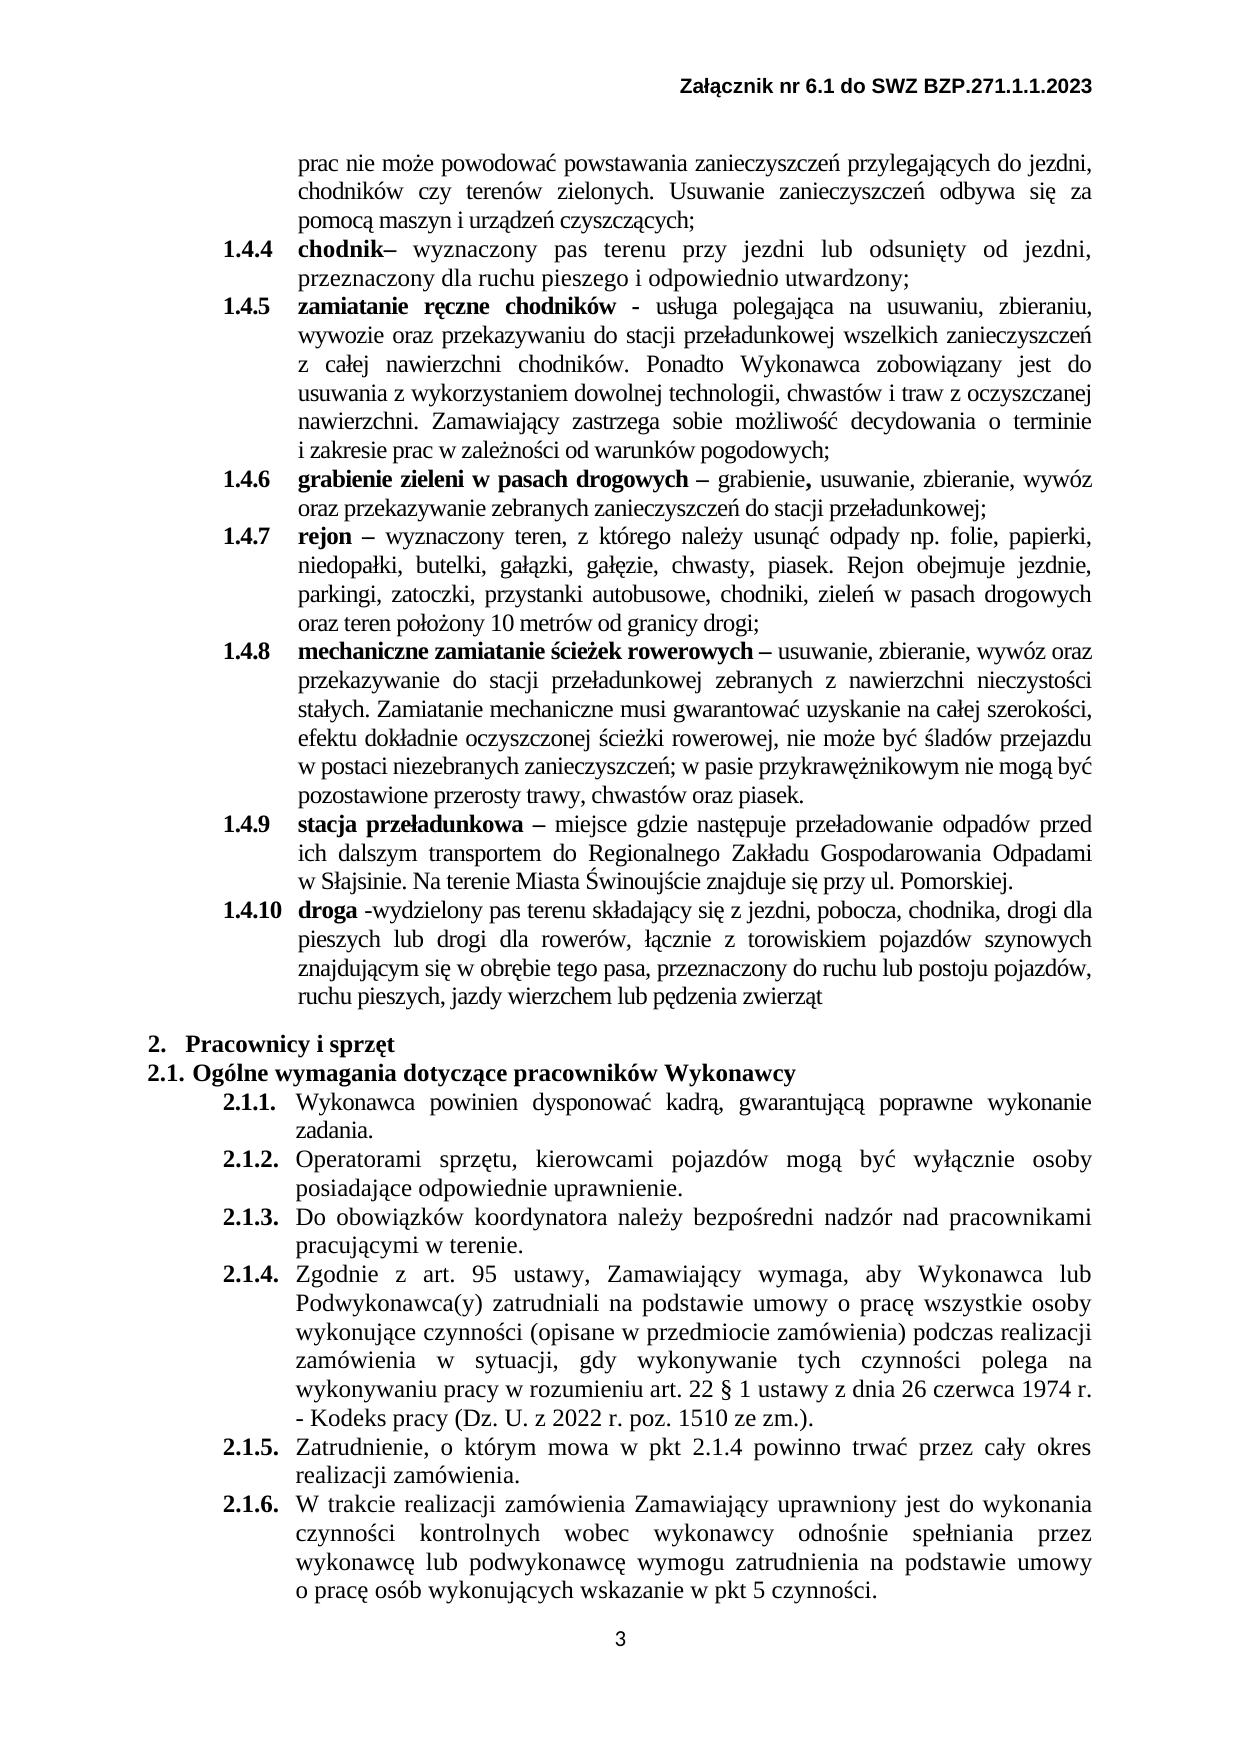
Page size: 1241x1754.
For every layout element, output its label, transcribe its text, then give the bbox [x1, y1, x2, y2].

list droga -wydzielony pas terenu składający się z jezdni, pobocza, chodnika, drogi dla pieszych lub drogi dla rowerów, łącznie z torowiskiem pojazdów szynowych znajdującym się w obrębie tego pasa, przeznaczony do ruchu lub postoju pojazdów, ruchu pieszych, jazdy wierzchem lub pędzenia zwierząt [223, 895, 1093, 1010]
list mechaniczne zamiatanie ścieżek rowerowych – usuwanie, zbieranie, wywóz oraz przekazywanie do stacji przeładunkowej zebranych z nawierzchni nieczystości stałych. Zamiatanie mechaniczne musi gwarantować uzyskanie na całej szerokości, efektu dokładnie oczyszczonej ścieżki rowerowej, nie może być śladów przejazdu w postaci niezebranych zanieczyszczeń; w pasie przykrawężnikowym nie mogą być pozostawione przerosty trawy, chwastów oraz piasek. [223, 636, 1093, 809]
list Zatrudnienie, o którym mowa w pkt 2.1.4 powinno trwać przez cały okres realizacji zamówienia. [223, 1432, 1093, 1489]
list Ogólne wymagania dotyczące pracowników Wykonawcy [147, 1058, 1093, 1087]
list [223, 148, 1093, 234]
list grabienie zieleni w pasach drogowych – grabienie, usuwanie, zbieranie, wywóz oraz przekazywanie zebranych zanieczyszczeń do stacji przeładunkowej; [223, 464, 1093, 521]
list Wykonawca powinien dysponować kadrą, gwarantującą poprawne wykonanie zadania. [223, 1087, 1093, 1144]
list Zgodnie z art. 95 ustawy, Zamawiający wymaga, aby Wykonawca lub Podwykonawca(y) zatrudniali na podstawie umowy o pracę wszystkie osoby wykonujące czynności (opisane w przedmiocie zamówienia) podczas realizacji zamówienia w sytuacji, gdy wykonywanie tych czynności polega na wykonywaniu pracy w rozumieniu art. 22 § 1 ustawy z dnia 26 czerwca 1974 r. - Kodeks pracy (Dz. U. z 2022 r. poz. 1510 ze zm.). [223, 1259, 1093, 1432]
list stacja przeładunkowa – miejsce gdzie następuje przeładowanie odpadów przed ich dalszym transportem do Regionalnego Zakładu Gospodarowania Odpadami w Słajsinie. Na terenie Miasta Świnoujście znajduje się przy ul. Pomorskiej. [223, 809, 1093, 895]
list chodnik– wyznaczony pas terenu przy jezdni lub odsunięty od jezdni, przeznaczony dla ruchu pieszego i odpowiednio utwardzony; [223, 234, 1093, 291]
list zamiatanie ręczne chodników - usługa polegająca na usuwaniu, zbieraniu, wywozie oraz przekazywaniu do stacji przeładunkowej wszelkich zanieczyszczeń z całej nawierzchni chodników. Ponadto Wykonawca zobowiązany jest do usuwania z wykorzystaniem dowolnej technologii, chwastów i traw z oczyszczanej nawierzchni. Zamawiający zastrzega sobie możliwość decydowania o terminie i zakresie prac w zależności od warunków pogodowych; [223, 291, 1093, 464]
list Do obowiązków koordynatora należy bezpośredni nadzór nad pracownikami pracującymi w terenie. [223, 1202, 1093, 1259]
list rejon – wyznaczony teren, z którego należy usunąć odpady np. folie, papierki, niedopałki, butelki, gałązki, gałęzie, chwasty, piasek. Rejon obejmuje jezdnie, parkingi, zatoczki, przystanki autobusowe, chodniki, zieleń w pasach drogowych oraz teren położony 10 metrów od granicy drogi; [223, 521, 1093, 636]
list Operatorami sprzętu, kierowcami pojazdów mogą być wyłącznie osoby posiadające odpowiednie uprawnienie. [223, 1144, 1093, 1202]
list W trakcie realizacji zamówienia Zamawiający uprawniony jest do wykonania czynności kontrolnych wobec wykonawcy odnośnie spełniania przez wykonawcę lub podwykonawcę wymogu zatrudnienia na podstawie umowy o pracę osób wykonujących wskazanie w pkt 5 czynności. [223, 1489, 1093, 1604]
list Pracownicy i sprzęt [148, 1029, 1093, 1058]
